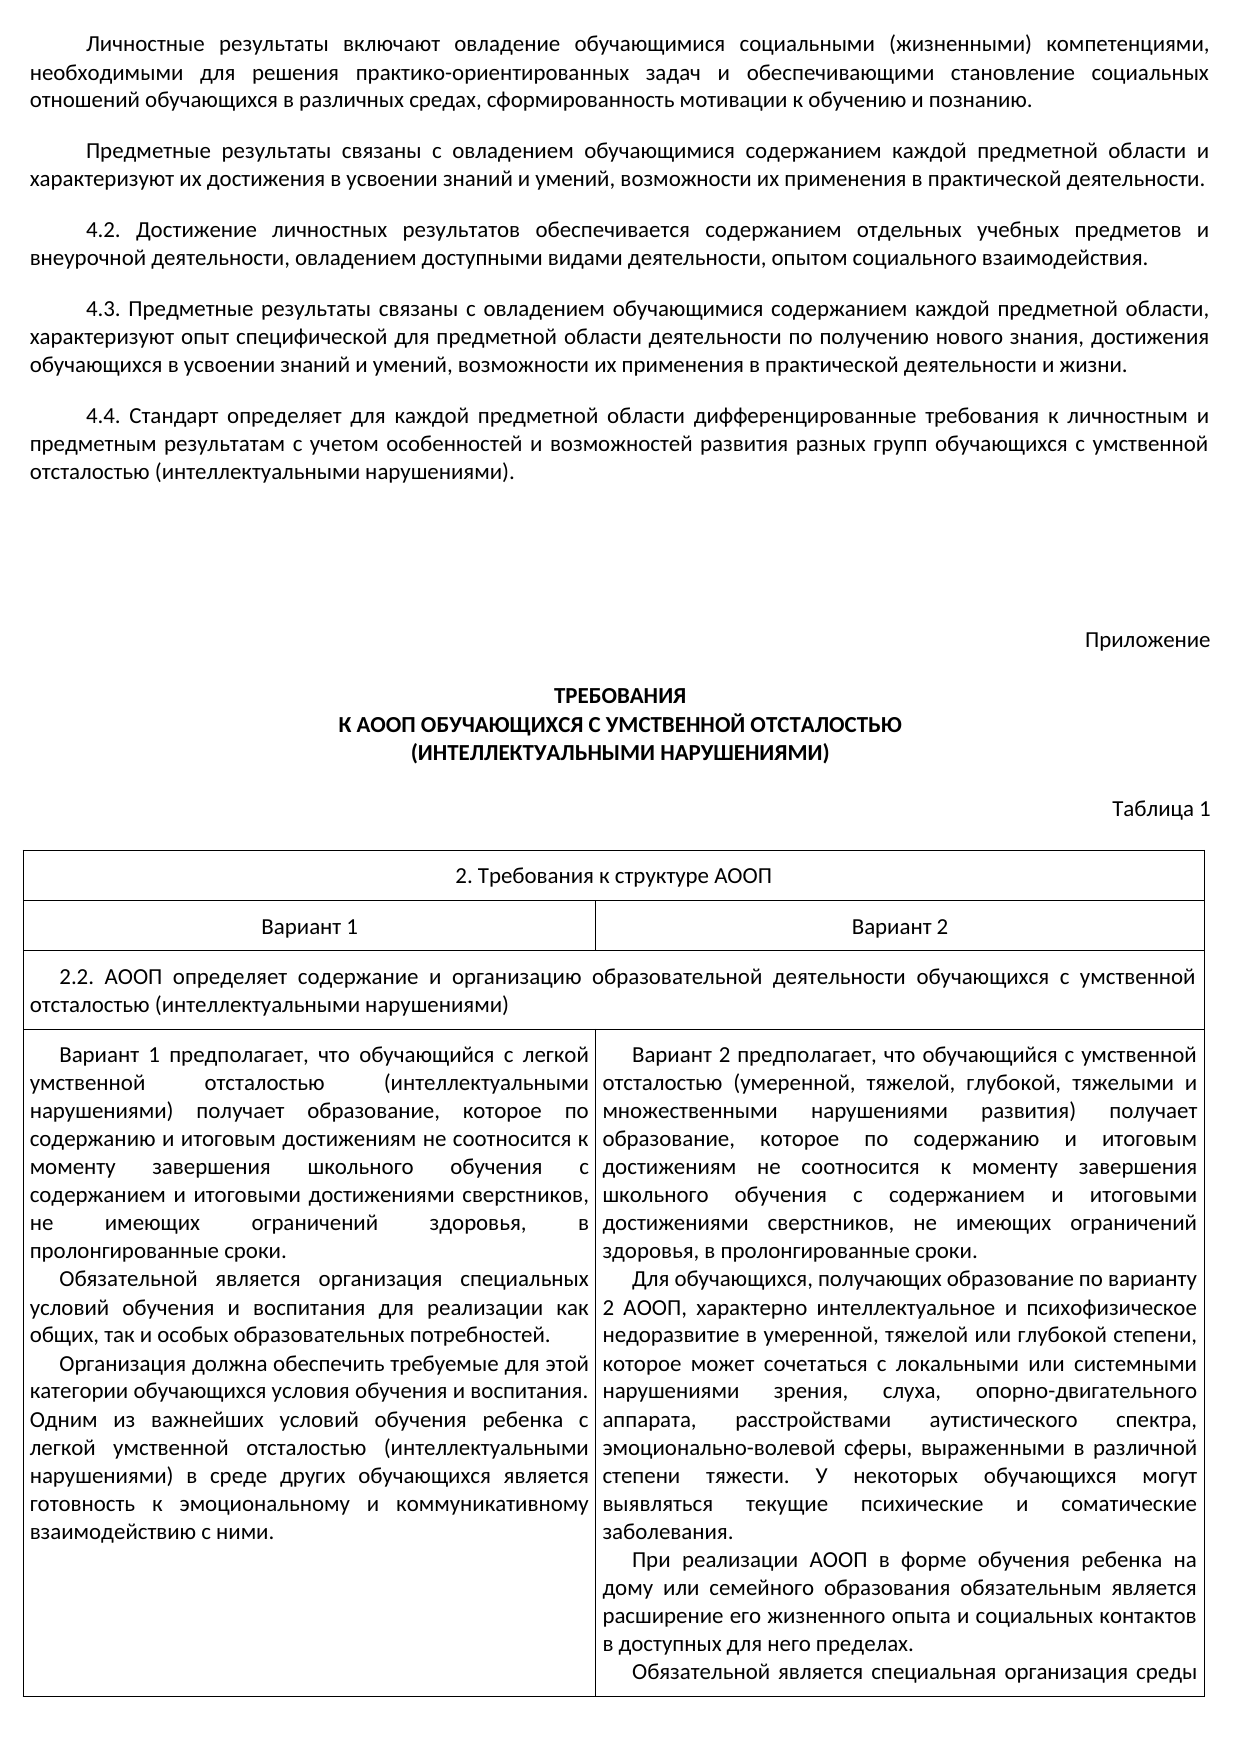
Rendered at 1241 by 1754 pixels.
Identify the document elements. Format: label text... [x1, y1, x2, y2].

text Предметные результаты связаны с овладением обучающимися содержанием каждой предметной области и характеризуют их достижения в усвоении знаний и умений, возможности их применения в практической деятельности. [29, 137, 1211, 193]
text 4.2. Достижение личностных результатов обеспечивается содержанием отдельных учебных предметов и внеурочной деятельности, овладением доступными видами деятельности, опытом социального взаимодействия. [29, 216, 1211, 272]
text 4.4. Стандарт определяет для каждой предметной области дифференцированные требования к личностным и предметным результатам с учетом особенностей и возможностей развития разных групп обучающихся с умственной отсталостью (интеллектуальными нарушениями). [29, 401, 1211, 486]
title ТРЕБОВАНИЯ [29, 682, 1211, 710]
text Таблица 1 [29, 794, 1211, 822]
table_cell Вариант 2 [596, 901, 1204, 950]
table_header 2. Требования к структуре АООП [24, 851, 1204, 900]
text Личностные результаты включают овладение обучающимися социальными (жизненными) компетенциями, необходимыми для решения практико-ориентированных задач и обеспечивающими становление социальных отношений обучающихся в различных средах, сформированность мотивации к обучению и познанию. [29, 29, 1211, 114]
text Приложение [29, 626, 1211, 654]
table_cell 2.2. АООП определяет содержание и организацию образовательной деятельности обучающихся с умственной отсталостью (интеллектуальными нарушениями) [24, 951, 1204, 1029]
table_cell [596, 1030, 1204, 1696]
table_cell Вариант 1 [24, 901, 595, 950]
text 4.3. Предметные результаты связаны с овладением обучающимися содержанием каждой предметной области, характеризуют опыт специфической для предметной области деятельности по получению нового знания, достижения обучающихся в усвоении знаний и умений, возможности их применения в практической деятельности и жизни. [29, 294, 1211, 378]
title К АООП ОБУЧАЮЩИХСЯ С УМСТВЕННОЙ ОТСТАЛОСТЬЮ [29, 710, 1211, 738]
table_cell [24, 1030, 595, 1696]
title (ИНТЕЛЛЕКТУАЛЬНЫМИ НАРУШЕНИЯМИ) [29, 738, 1211, 766]
